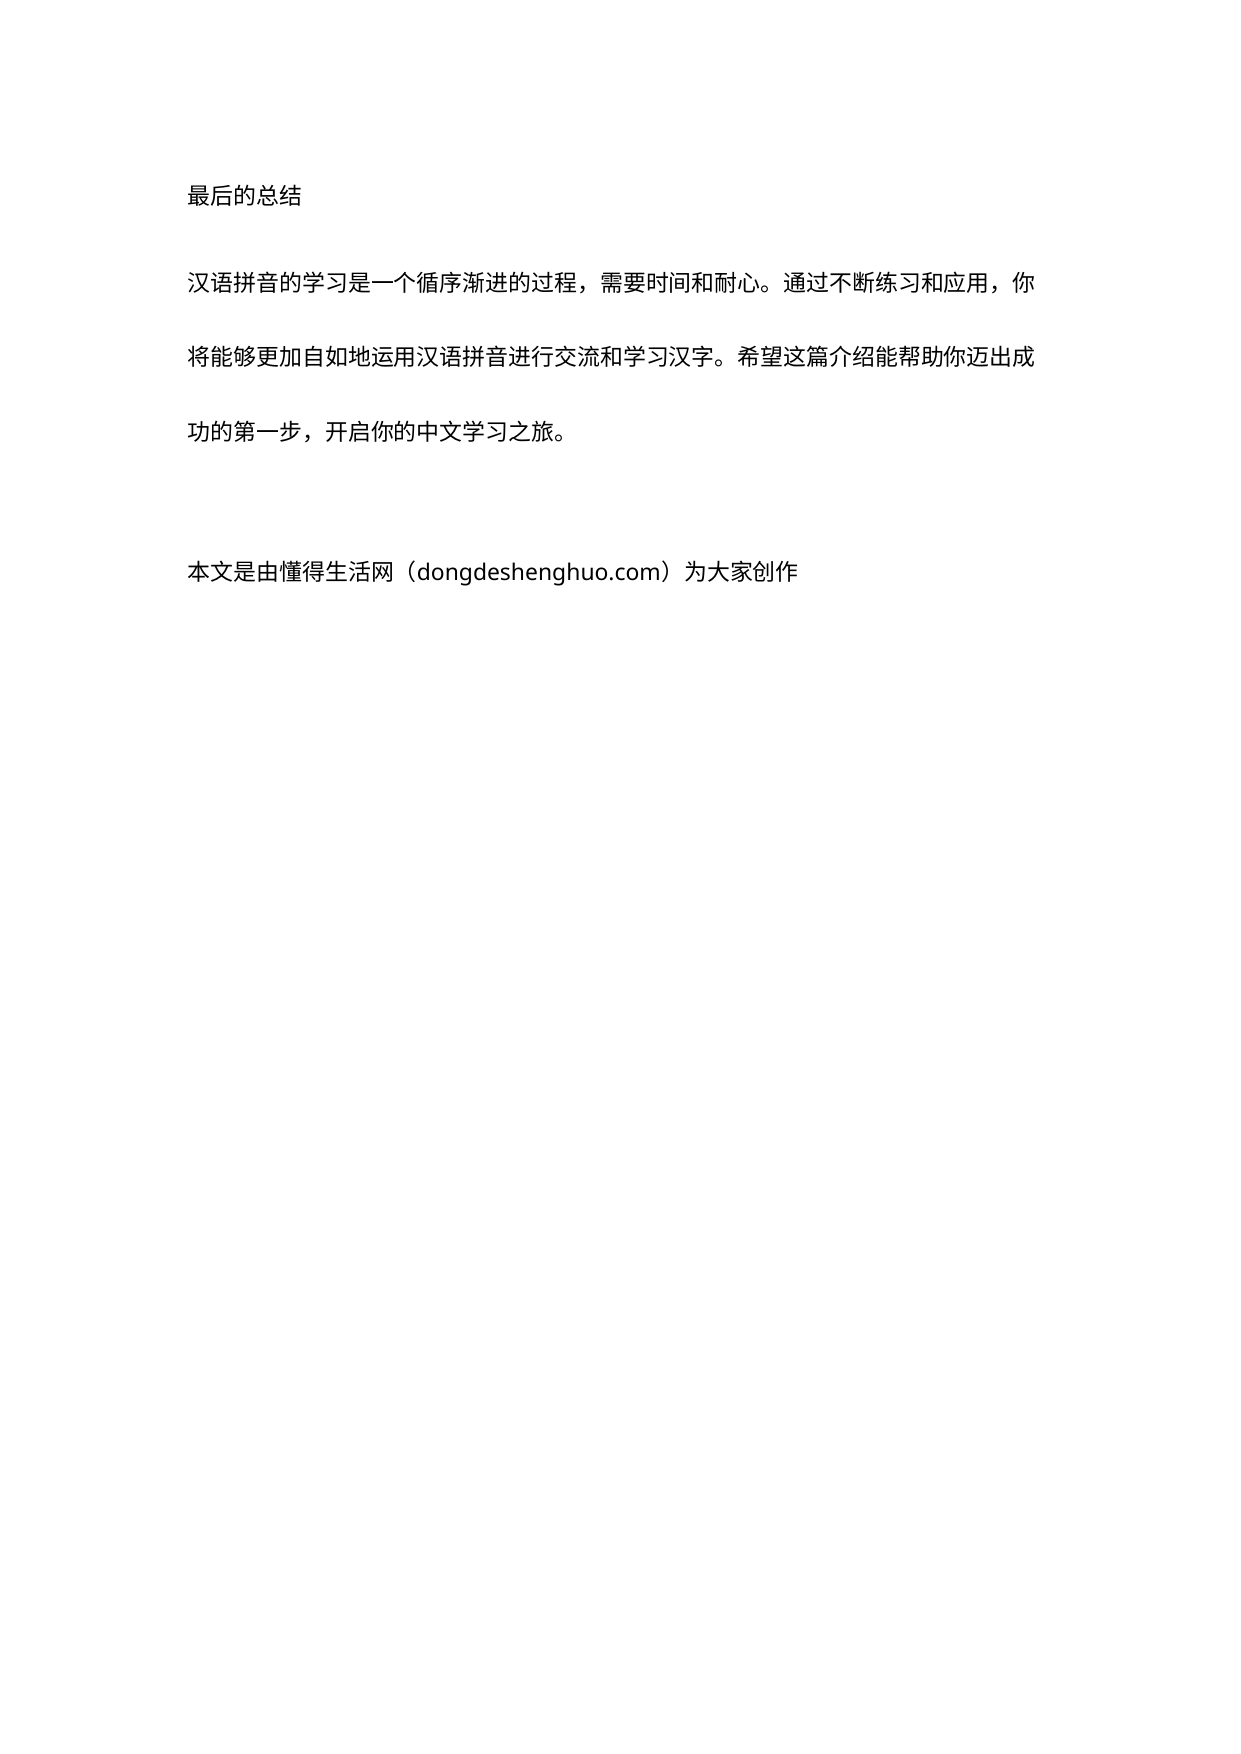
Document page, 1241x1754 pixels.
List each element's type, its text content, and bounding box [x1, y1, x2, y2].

text 最后的总结 [187, 162, 1053, 227]
text 本文是由懂得生活网（dongdeshenghuo.com）为大家创作 [187, 538, 1053, 603]
text 汉语拼音的学习是一个循序渐进的过程，需要时间和耐心。通过不断练习和应用，你将能够更加自如地运用汉语拼音进行交流和学习汉字。希望这篇介绍能帮助你迈出成功的第一步，开启你的中文学习之旅。 [187, 248, 1053, 463]
